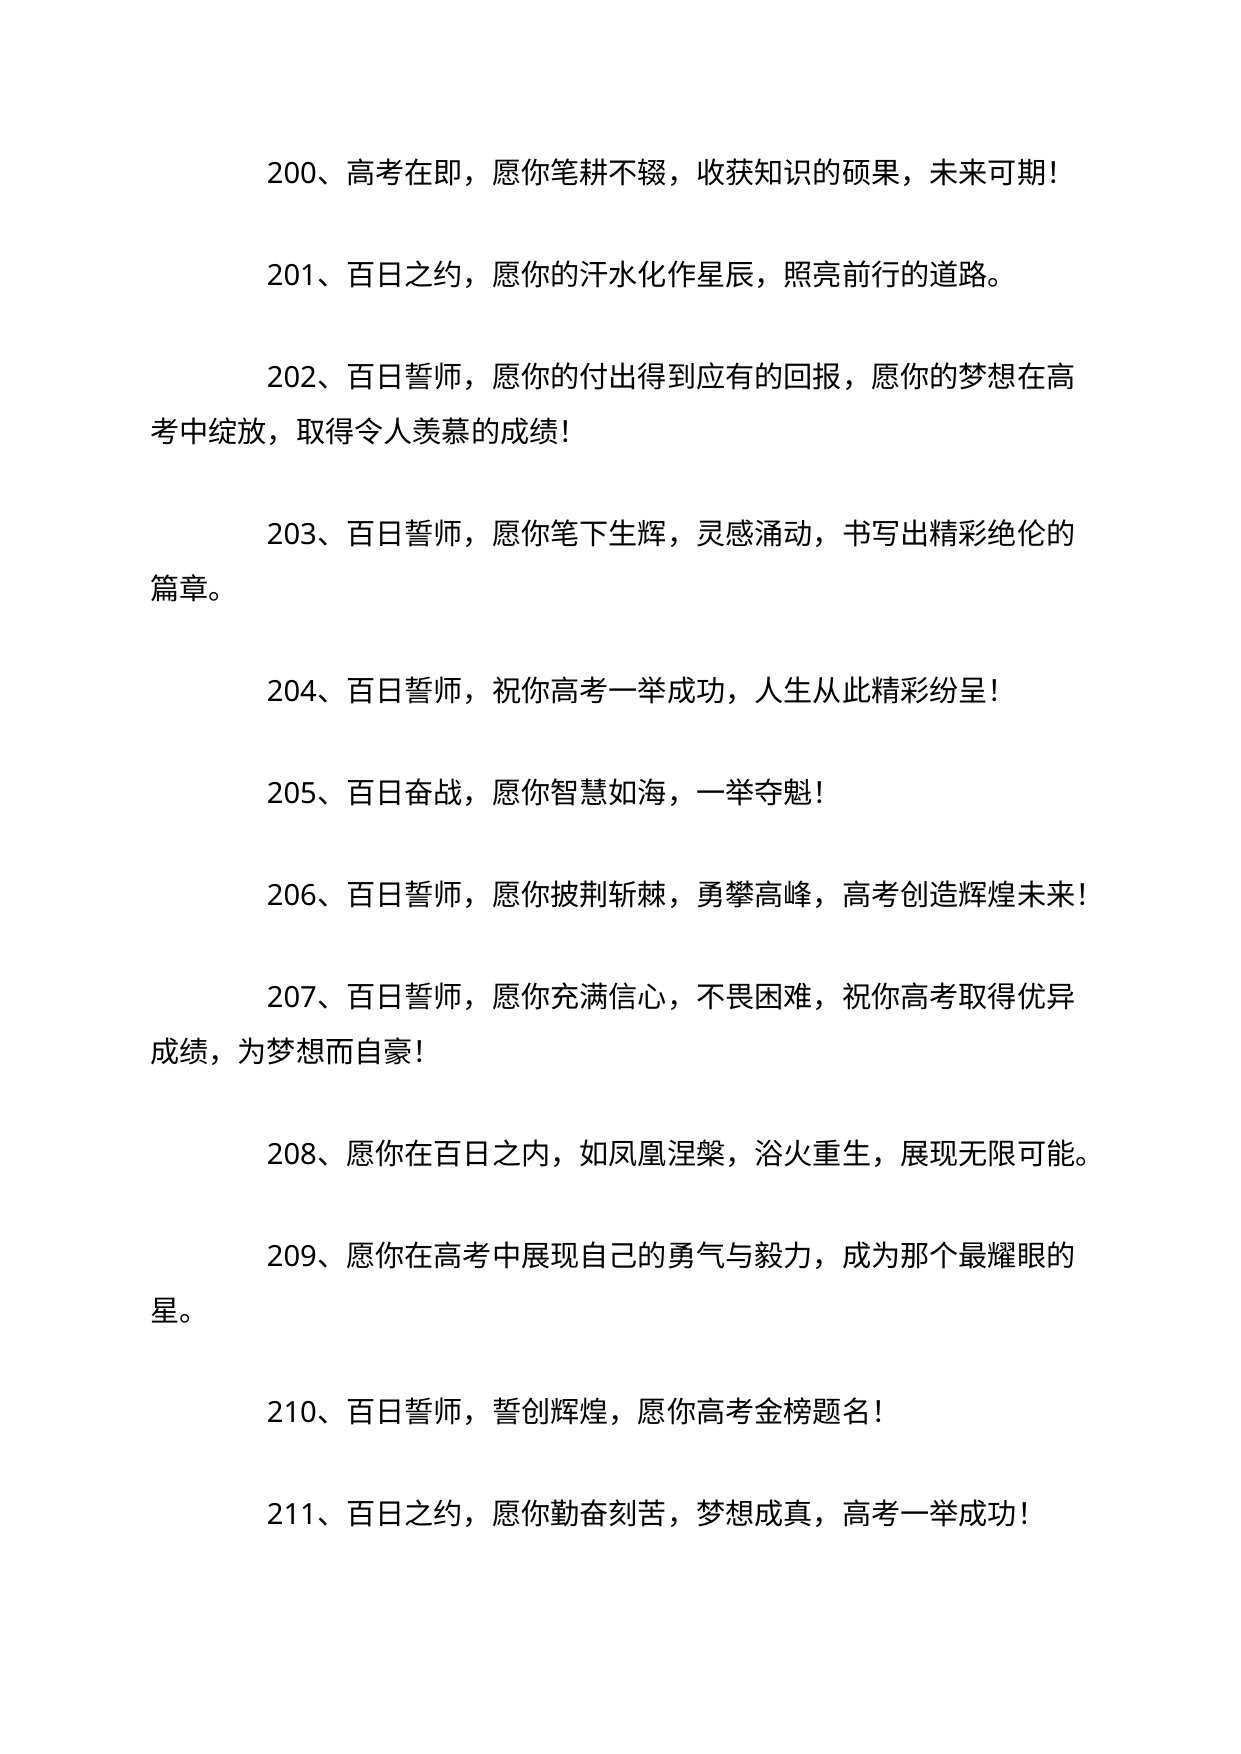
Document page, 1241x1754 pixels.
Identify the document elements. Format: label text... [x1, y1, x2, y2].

text 200、高考在即，愿你笔耕不辍，收获知识的硕果，未来可期！ [150, 150, 1090, 192]
text 203、百日誓师，愿你笔下生辉，灵感涌动，书写出精彩绝伦的篇章。 [150, 511, 1090, 608]
text 202、百日誓师，愿你的付出得到应有的回报，愿你的梦想在高考中绽放，取得令人羡慕的成绩！ [150, 354, 1090, 451]
text 206、百日誓师，愿你披荆斩棘，勇攀高峰，高考创造辉煌未来！ [150, 871, 1090, 914]
text 211、百日之约，愿你勤奋刻苦，梦想成真，高考一举成功！ [150, 1491, 1090, 1533]
text 205、百日奋战，愿你智慧如海，一举夺魁！ [150, 769, 1090, 812]
text 210、百日誓师，誓创辉煌，愿你高考金榜题名！ [150, 1389, 1090, 1431]
text 208、愿你在百日之内，如凤凰涅槃，浴火重生，展现无限可能。 [150, 1130, 1090, 1173]
text 201、百日之约，愿你的汗水化作星辰，照亮前行的道路。 [150, 252, 1090, 294]
text 207、百日誓师，愿你充满信心，不畏困难，祝你高考取得优异成绩，为梦想而自豪！ [150, 973, 1090, 1071]
text 204、百日誓师，祝你高考一举成功，人生从此精彩纷呈！ [150, 667, 1090, 710]
text 209、愿你在高考中展现自己的勇气与毅力，成为那个最耀眼的星。 [150, 1232, 1090, 1329]
